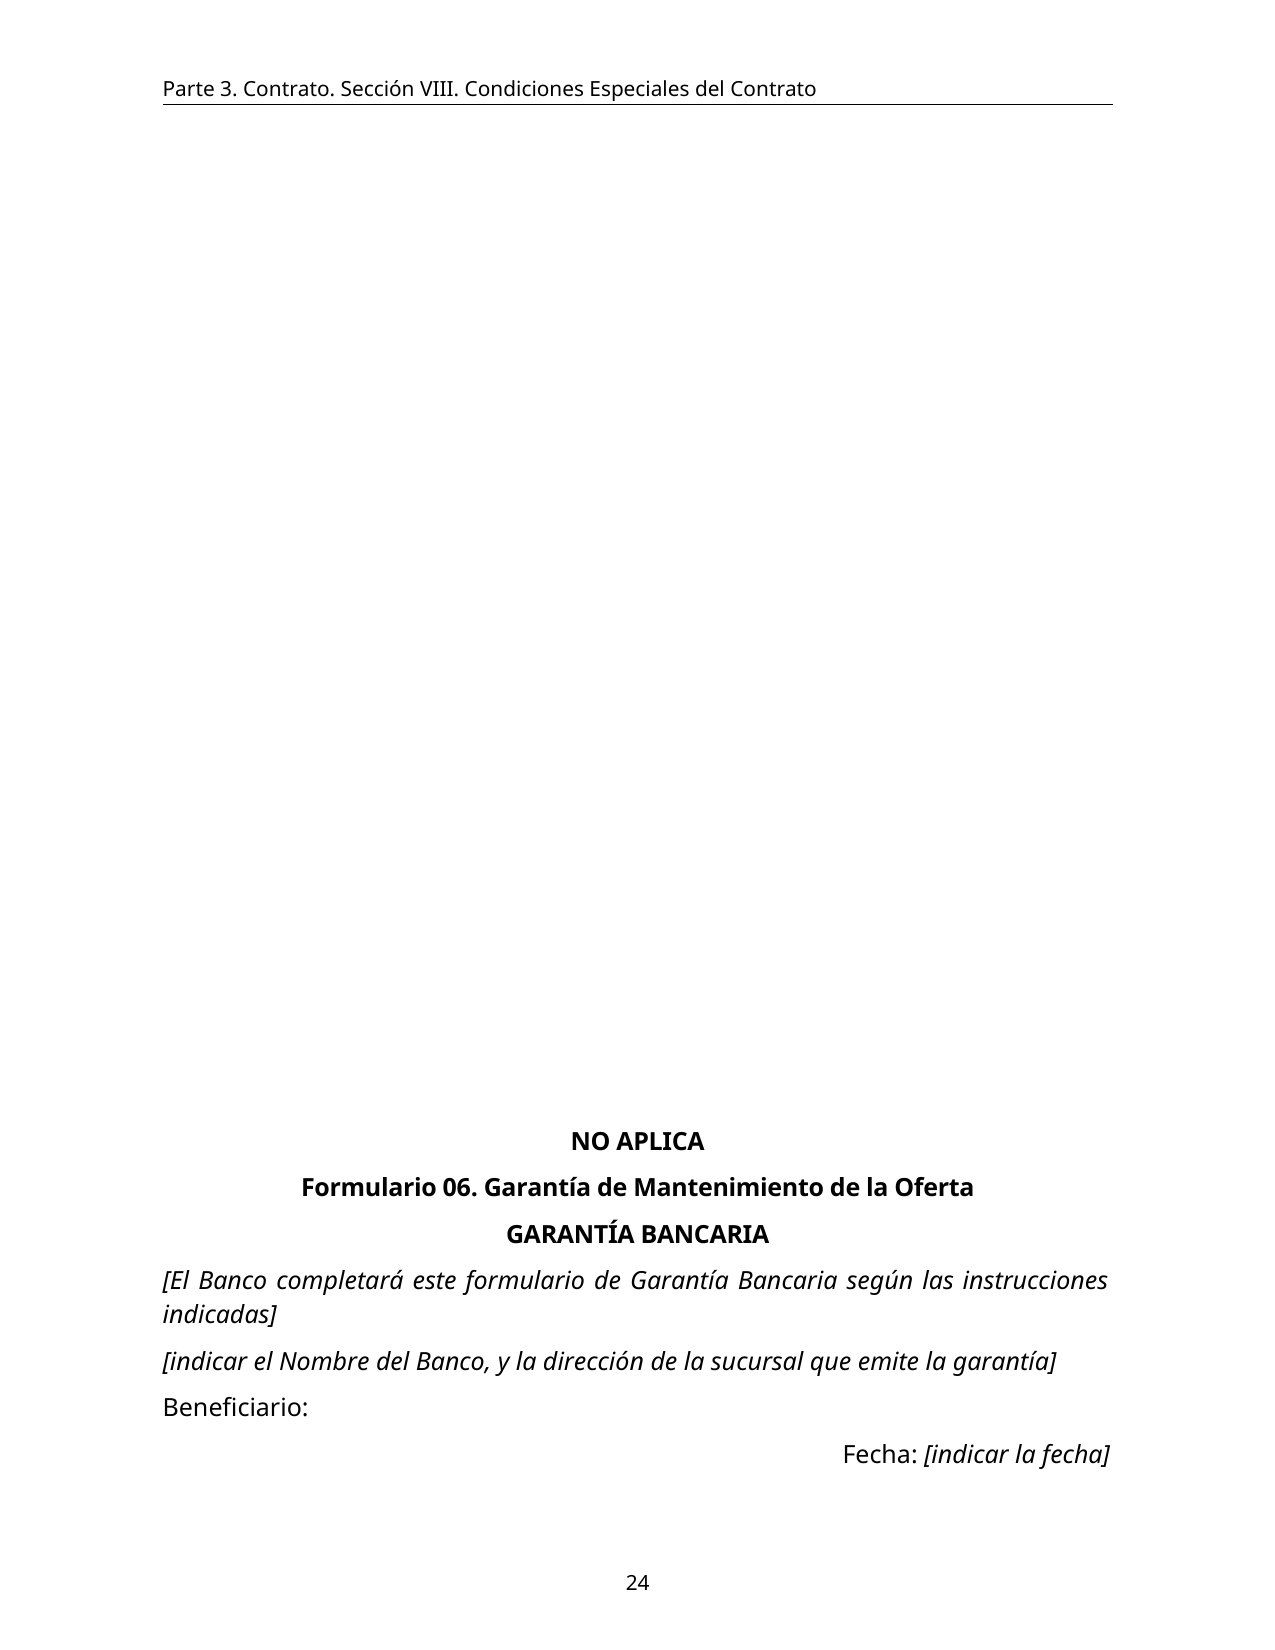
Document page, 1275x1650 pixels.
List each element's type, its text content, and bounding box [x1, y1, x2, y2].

text GARANTÍA BANCARIA [162, 1216, 1113, 1250]
text NO APLICA [162, 1123, 1113, 1157]
text [El Banco completará este formulario de Garantía Bancaria según las instrucciones indicadas] [162, 1263, 1113, 1331]
text [indicar el Nombre del Banco, y la dirección de la sucursal que emite la garantía] [162, 1343, 1113, 1378]
text Fecha: [indicar la fecha] [162, 1437, 1113, 1471]
text Formulario 06. Garantía de Mantenimiento de la Oferta [162, 1170, 1113, 1204]
text Beneficiario: [162, 1390, 1113, 1424]
